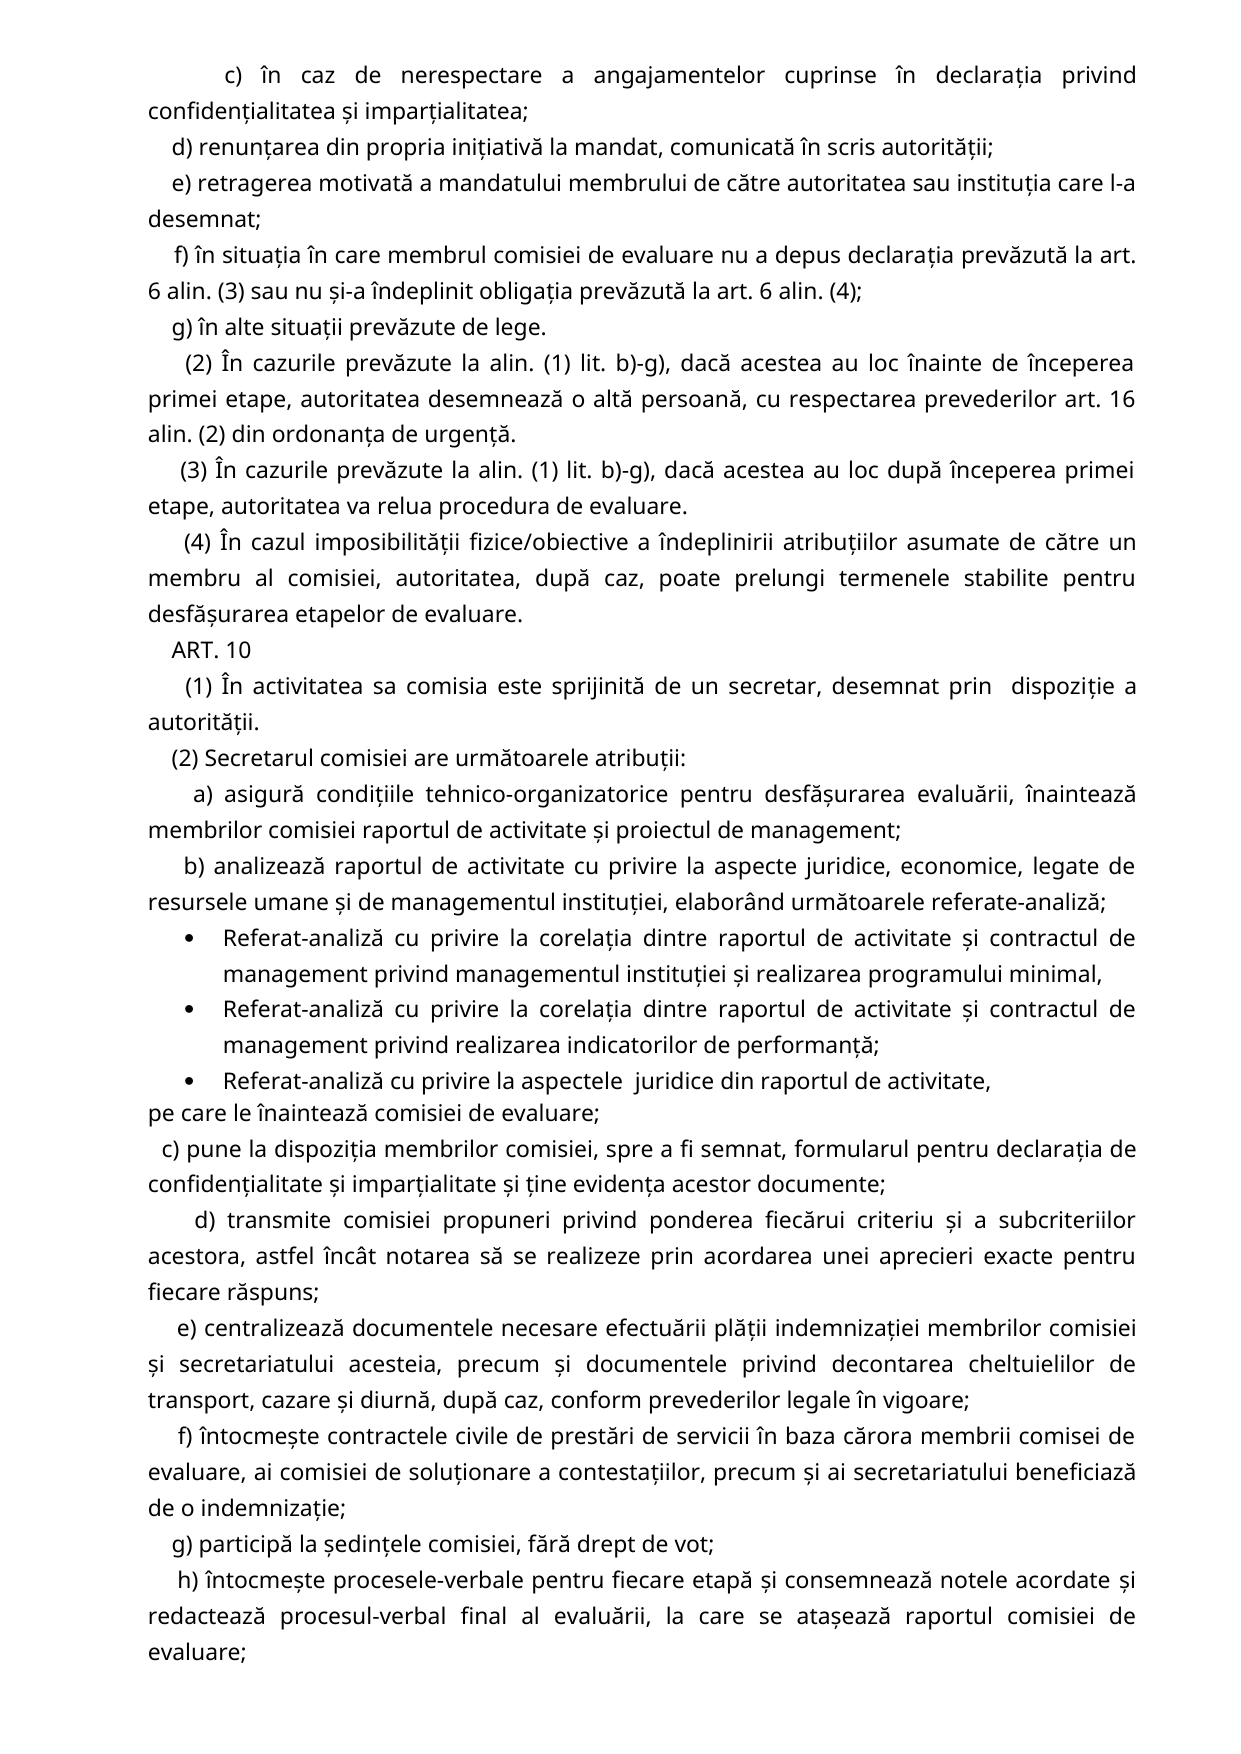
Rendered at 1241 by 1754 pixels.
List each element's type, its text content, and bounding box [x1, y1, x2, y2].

text g) participă la şedinţele comisiei, fără drept de vot; [148, 1528, 1137, 1559]
text (1) În activitatea sa comisia este sprijinită de un secretar, desemnat prin dispoziţie a autorităţii. [148, 670, 1137, 737]
text c) pune la dispoziţia membrilor comisiei, spre a fi semnat, formularul pentru declaraţia de confidenţialitate şi imparţialitate şi ţine evidenţa acestor documente; [148, 1132, 1137, 1200]
list Referat-analiză cu privire la corelaţia dintre raportul de activitate şi contractul de management privind realizarea indicatorilor de performanță; [185, 993, 1137, 1061]
text e) centralizează documentele necesare efectuării plăţii indemnizaţiei membrilor comisiei şi secretariatului acesteia, precum şi documentele privind decontarea cheltuielilor de transport, cazare şi diurnă, după caz, conform prevederilor legale în vigoare; [148, 1312, 1137, 1415]
text e) retragerea motivată a mandatului membrului de către autoritatea sau instituţia care l-a desemnat; [148, 167, 1137, 234]
text d) transmite comisiei propuneri privind ponderea fiecărui criteriu şi a subcriteriilor acestora, astfel încât notarea să se realizeze prin acordarea unei aprecieri exacte pentru fiecare răspuns; [148, 1204, 1137, 1307]
text (4) În cazul imposibilităţii fizice/obiective a îndeplinirii atribuţiilor asumate de către un membru al comisiei, autoritatea, după caz, poate prelungi termenele stabilite pentru desfăşurarea etapelor de evaluare. [148, 526, 1137, 629]
list Referat-analiză cu privire la corelaţia dintre raportul de activitate şi contractul de management privind managementul instituției și realizarea programului minimal, [185, 922, 1137, 989]
text b) analizează raportul de activitate cu privire la aspecte juridice, economice, legate de resursele umane şi de managementul instituţiei, elaborând următoarele referate-analiză; [148, 850, 1137, 917]
text pe care le înaintează comisiei de evaluare; [148, 1097, 1137, 1128]
text d) renunţarea din propria iniţiativă la mandat, comunicată în scris autorităţii; [148, 131, 1137, 162]
text f) în situaţia în care membrul comisiei de evaluare nu a depus declaraţia prevăzută la art. 6 alin. (3) sau nu şi-a îndeplinit obligaţia prevăzută la art. 6 alin. (4); [148, 239, 1137, 306]
text ART. 10 [148, 634, 1137, 665]
text a) asigură condiţiile tehnico-organizatorice pentru desfăşurarea evaluării, înaintează membrilor comisiei raportul de activitate şi proiectul de management; [148, 778, 1137, 845]
text (2) În cazurile prevăzute la alin. (1) lit. b)-g), dacă acestea au loc înainte de începerea primei etape, autoritatea desemnează o altă persoană, cu respectarea prevederilor art. 16 alin. (2) din ordonanţa de urgenţă. [148, 347, 1137, 450]
text h) întocmeşte procesele-verbale pentru fiecare etapă şi consemnează notele acordate și redactează procesul-verbal final al evaluării, la care se ataşează raportul comisiei de evaluare; [148, 1564, 1137, 1667]
text (2) Secretarul comisiei are următoarele atribuţii: [148, 742, 1137, 773]
list Referat-analiză cu privire la aspectele juridice din raportul de activitate, [185, 1065, 1137, 1097]
text g) în alte situaţii prevăzute de lege. [148, 311, 1137, 342]
text c) în caz de nerespectare a angajamentelor cuprinse în declaraţia privind confidenţialitatea şi imparţialitatea; [148, 59, 1137, 126]
text (3) În cazurile prevăzute la alin. (1) lit. b)-g), dacă acestea au loc după începerea primei etape, autoritatea va relua procedura de evaluare. [148, 454, 1137, 522]
text f) întocmeşte contractele civile de prestări de servicii în baza cărora membrii comisei de evaluare, ai comisiei de soluţionare a contestaţiilor, precum şi ai secretariatului beneficiază de o indemnizaţie; [148, 1420, 1137, 1523]
